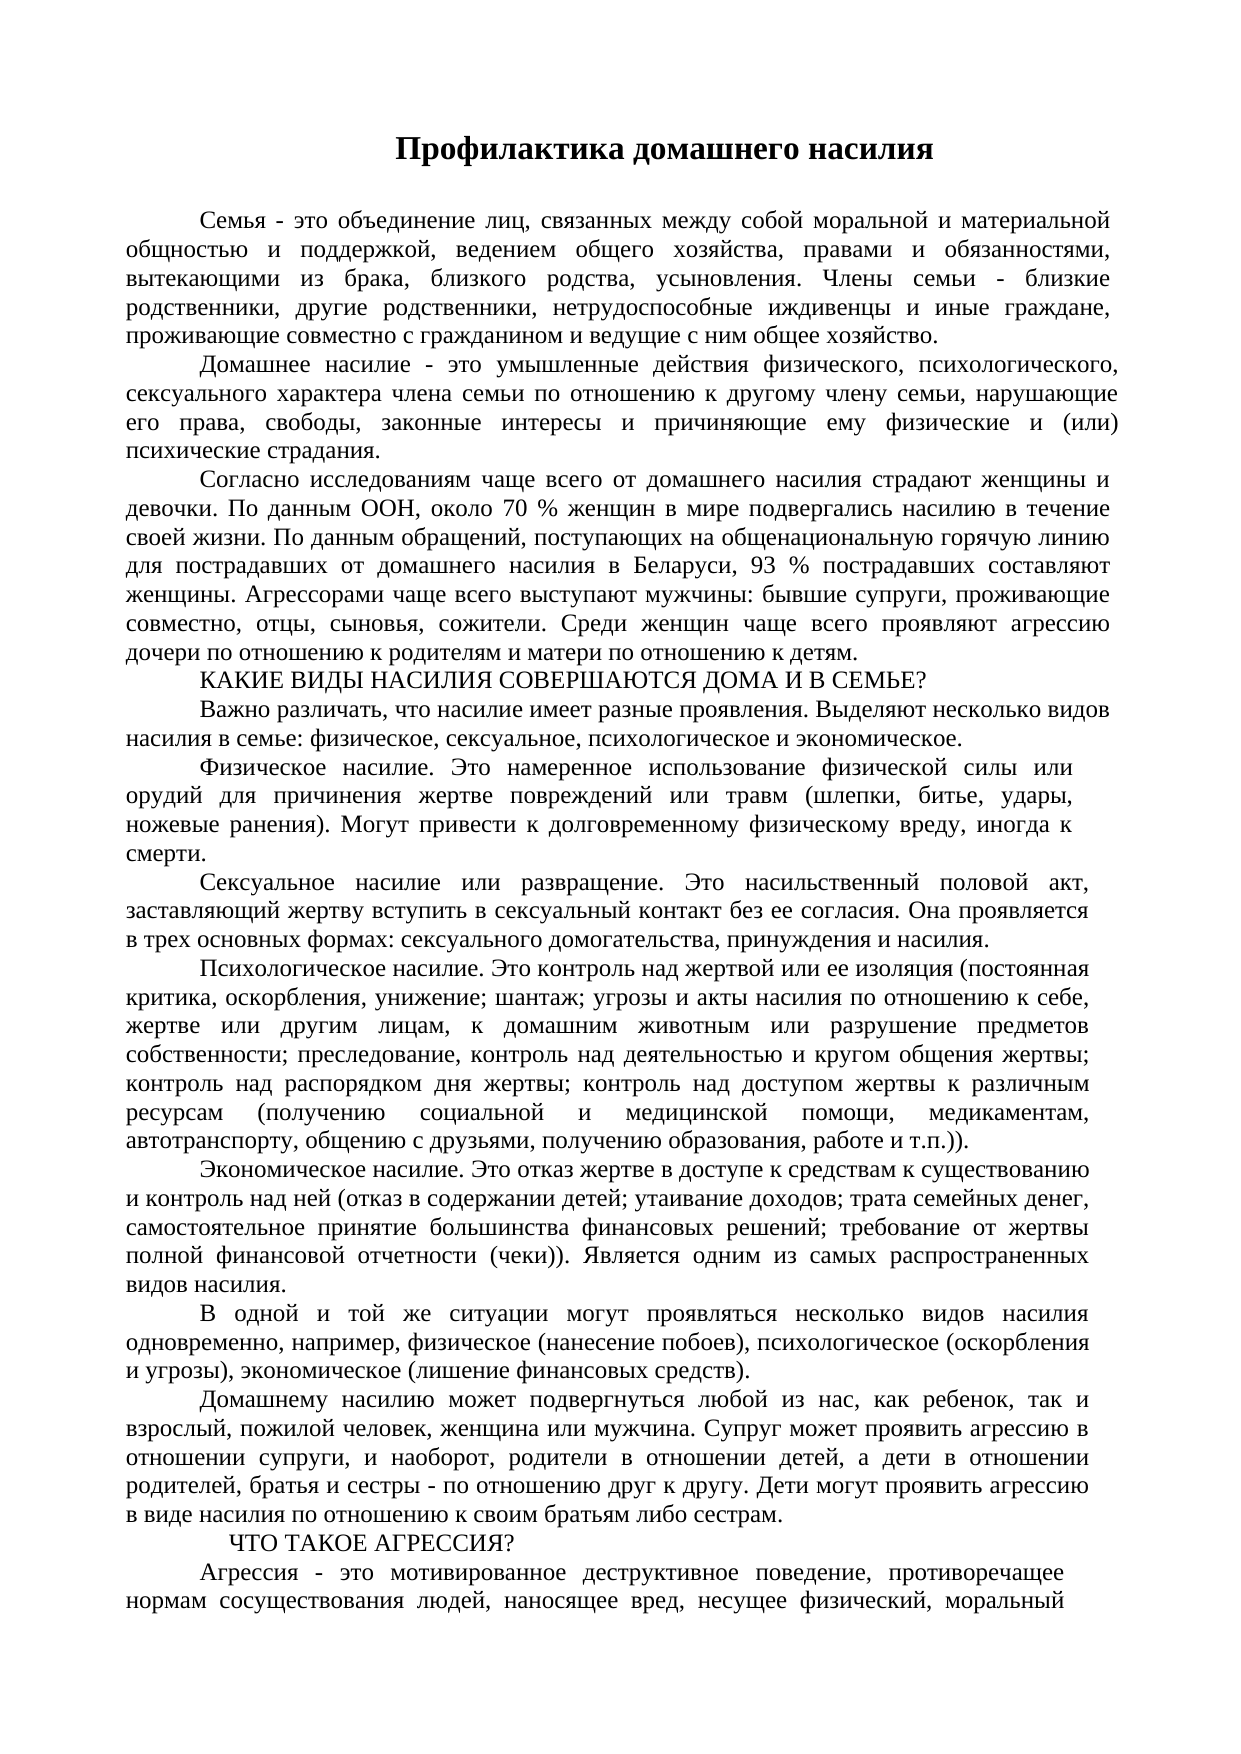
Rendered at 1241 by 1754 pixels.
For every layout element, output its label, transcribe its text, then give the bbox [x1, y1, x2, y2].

text Профилактика домашнего насилия [136, 129, 1119, 167]
text Физическое насилие. Это намеренное использование физической силы или орудий для причинения жертве повреждений или травм (шлепки, битье, удары, ножевые ранения). Могут привести к долговременному физическому вреду, иногда к смерти. [126, 752, 1073, 867]
text Сексуальное насилие или развращение. Это насильственный половой акт, заставляющий жертву вступить в сексуальный контакт без ее согласия. Она проявляется в трех основных формах: сексуального домогательства, принуждения и насилия. [126, 867, 1090, 953]
text ЧТО ТАКОЕ АГРЕССИЯ? [155, 1528, 1119, 1557]
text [126, 1557, 1065, 1614]
text Согласно исследованиям чаще всего от домашнего насилия страдают женщины и девочки. По данным ООН, около 70 % женщин в мире подвергались насилию в течение своей жизни. По данным обращений, поступающих на общенациональную горячую линию для пострадавших от домашнего насилия в Беларуси, 93 % пострадавших составляют женщины. Агрессорами чаще всего выступают мужчины: бывшие супруги, проживающие совместно, отцы, сыновья, сожители. Среди женщин чаще всего проявляют агрессию дочери по отношению к родителям и матери по отношению к детям. [126, 464, 1111, 665]
text Домашнее насилие - это умышленные действия физического, психологического, сексуального характера члена семьи по отношению к другому члену семьи, нарушающие его права, свободы, законные интересы и причиняющие ему физические и (или) психические страдания. [126, 349, 1119, 464]
text Семья - это объединение лиц, связанных между собой моральной и материальной общностью и поддержкой, ведением общего хозяйства, правами и обязанностями, вытекающими из брака, близкого родства, усыновления. Члены семьи - близкие родственники, другие родственники, нетрудоспособные иждивенцы и иные граждане, проживающие совместно с гражданином и ведущие с ним общее хозяйство. [126, 205, 1111, 349]
text Психологическое насилие. Это контроль над жертвой или ее изоляция (постоянная критика, оскорбления, унижение; шантаж; угрозы и акты насилия по отношению к себе, жертве или другим лицам, к домашним животным или разрушение предметов собственности; преследование, контроль над деятельностью и кругом общения жертвы; контроль над распорядком дня жертвы; контроль над доступом жертвы к различным ресурсам (получению социальной и медицинской помощи, медикаментам, автотранспорту, общению с друзьями, получению образования, работе и т.п.)). [126, 953, 1090, 1154]
text Экономическое насилие. Это отказ жертве в доступе к средствам к существованию и контроль над ней (отказ в содержании детей; утаивание доходов; трата семейных денег, самостоятельное принятие большинства финансовых решений; требование от жертвы полной финансовой отчетности (чеки)). Является одним из самых распространенных видов насилия. [126, 1154, 1090, 1298]
text В одной и той же ситуации могут проявляться несколько видов насилия одновременно, например, физическое (нанесение побоев), психологическое (оскорбления и угрозы), экономическое (лишение финансовых средств). [126, 1298, 1090, 1384]
text Домашнему насилию может подвергнуться любой из нас, как ребенок, так и взрослый, пожилой человек, женщина или мужчина. Супруг может проявить агрессию в отношении супруги, и наоборот, родители в отношении детей, а дети в отношении родителей, братья и сестры - по отношению друг к другу. Дети могут проявить агрессию в виде насилия по отношению к своим братьям либо сестрам. [126, 1384, 1090, 1528]
text Важно различать, что насилие имеет разные проявления. Выделяют несколько видов насилия в семье: физическое, сексуальное, психологическое и экономическое. [126, 694, 1111, 752]
text КАКИЕ ВИДЫ НАСИЛИЯ СОВЕРШАЮТСЯ ДОМА И В СЕМЬЕ? [126, 665, 1119, 694]
